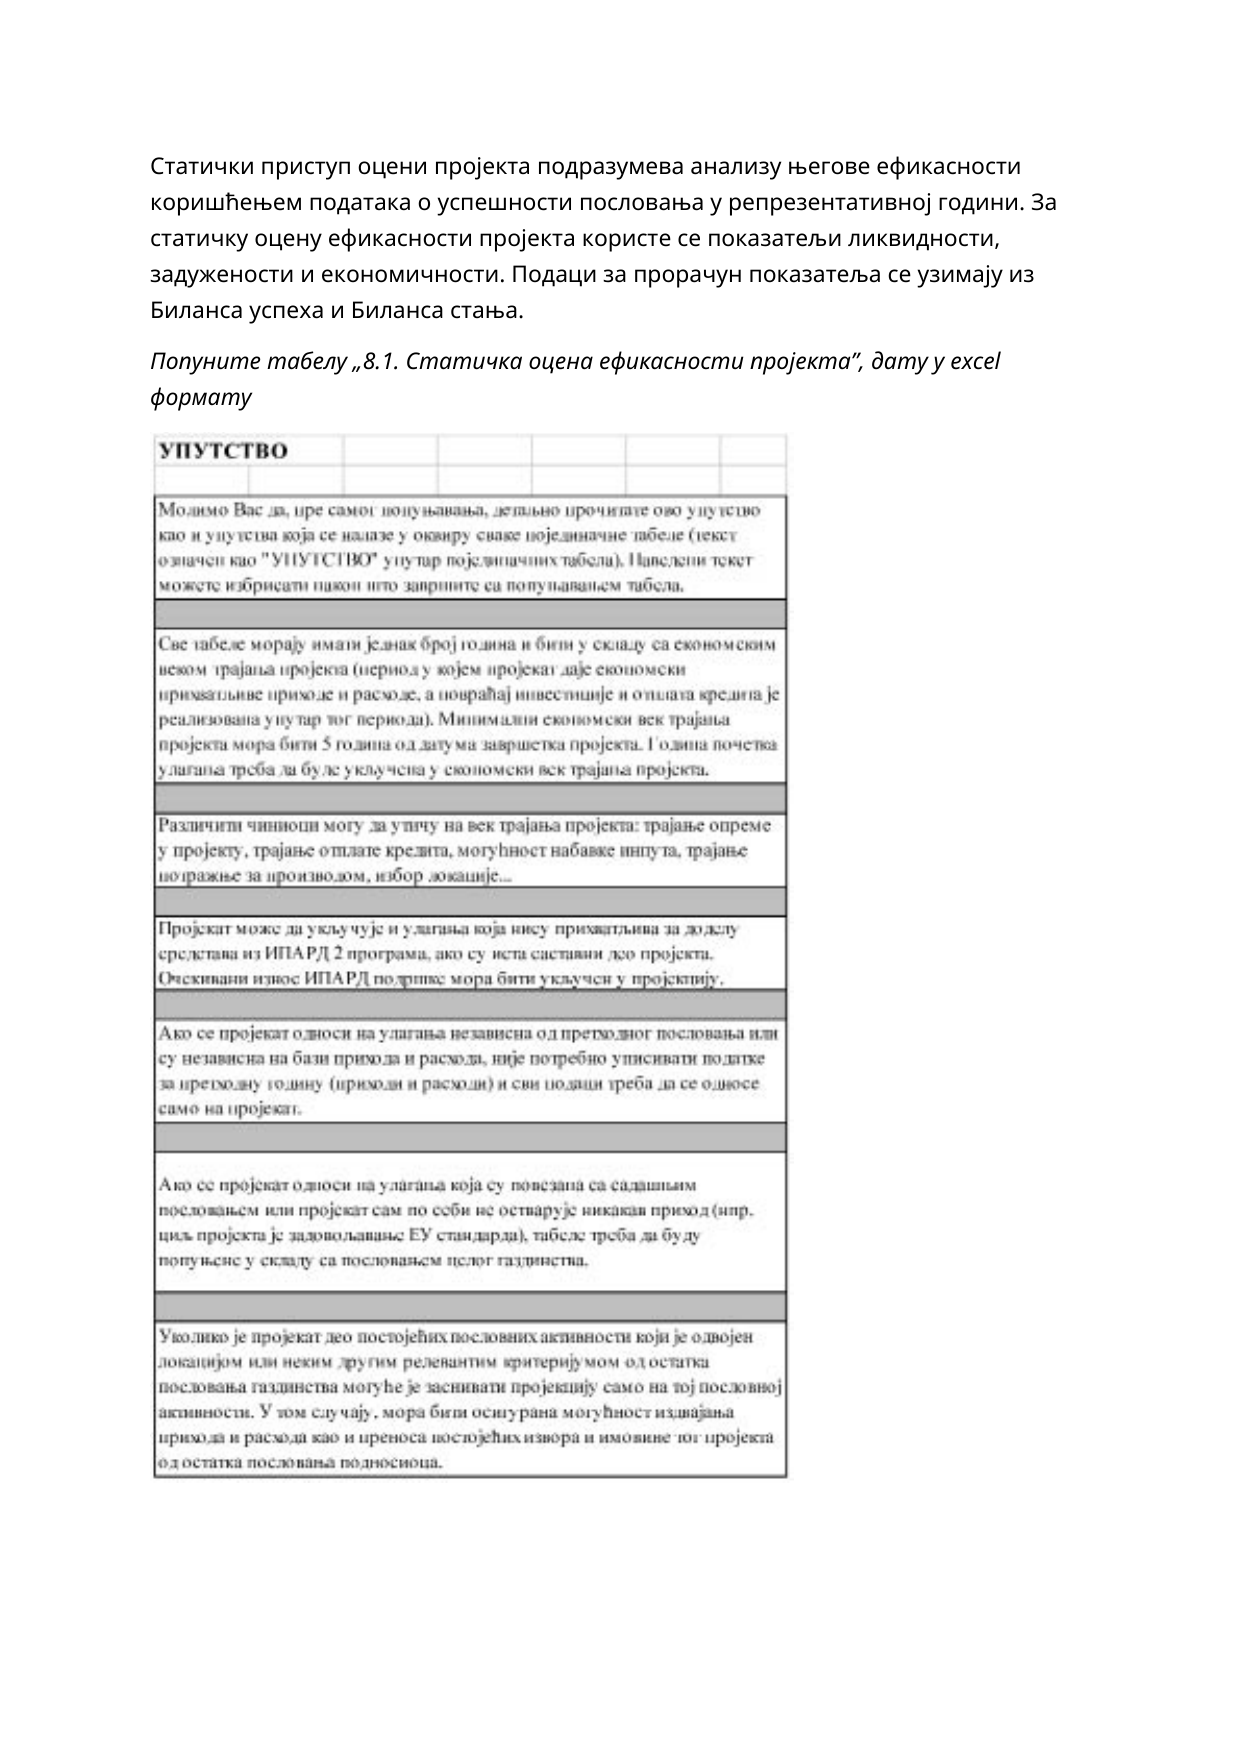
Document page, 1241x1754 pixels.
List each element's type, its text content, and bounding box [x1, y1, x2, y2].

text Статички приступ оцени пројекта подразумева анализу његове ефикасности коришћењем података о успешности пословања у репрезентативној години. За статичку оцену ефикасности пројекта користе се показатељи ликвидности, задужености и економичности. Подаци за прорачун показатеља се узимају из Биланса успеха и Биланса стања. [150, 150, 1090, 325]
text Попуните табелу „8.1. Статичка оцена ефикасности пројекта”, дату у excel формату [150, 345, 1090, 412]
picture [150, 432, 794, 1483]
